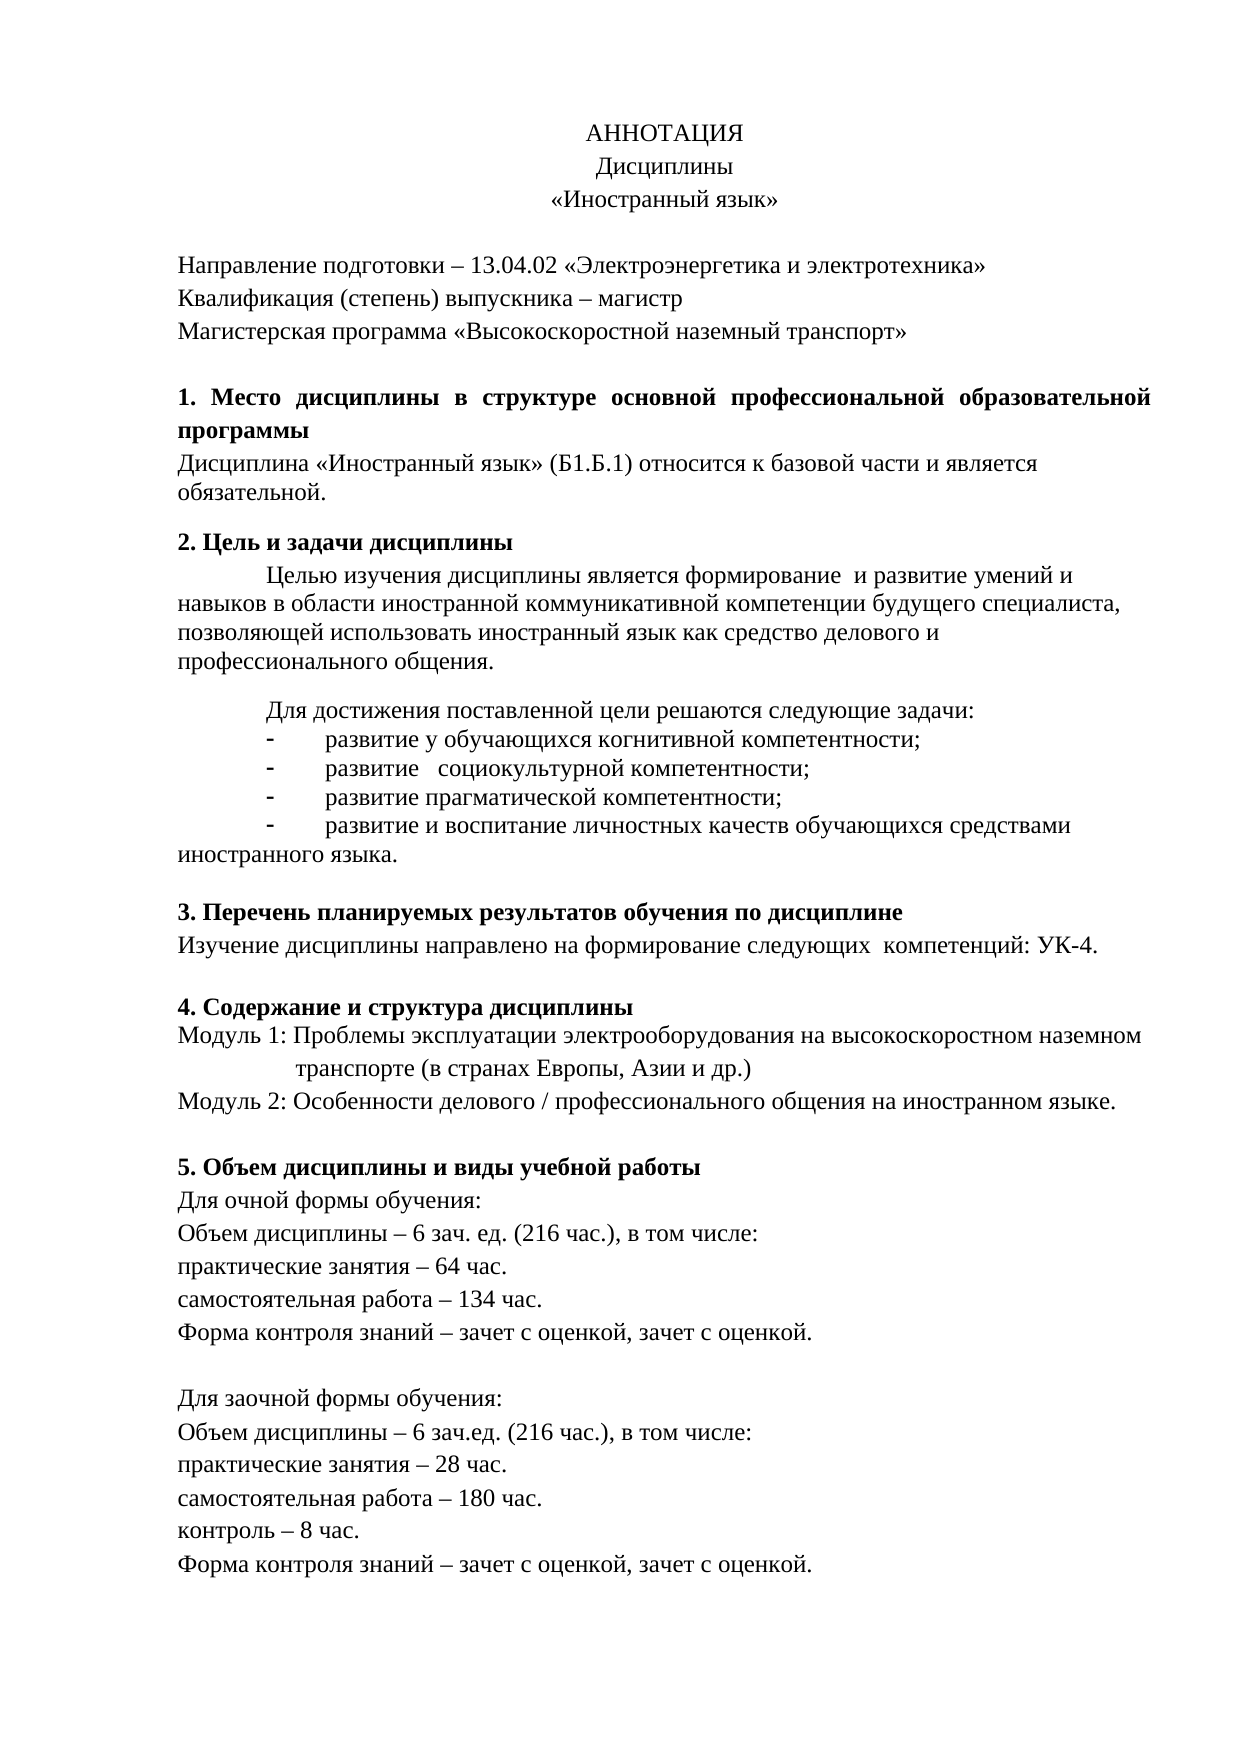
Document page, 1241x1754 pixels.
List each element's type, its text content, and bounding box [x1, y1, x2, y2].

text Форма контроля знаний – зачет с оценкой, зачет с оценкой. [177, 1317, 1152, 1346]
text Дисциплины [177, 151, 1152, 180]
text Объем дисциплины – 6 зач.ед. (216 час.), в том числе: [177, 1417, 1152, 1445]
text Форма контроля знаний – зачет с оценкой, зачет с оценкой. [177, 1549, 1152, 1577]
text Для достижения поставленной цели решаются следующие задачи: [177, 696, 1152, 724]
text практические занятия – 28 час. [177, 1449, 1152, 1478]
text Изучение дисциплины направлено на формирование следующих компетенций: УК-4. [177, 930, 1152, 958]
text 3. Перечень планируемых результатов обучения по дисциплине [177, 897, 1152, 926]
text Квалификация (степень) выпускника – магистр [177, 283, 1152, 312]
text Для заочной формы обучения: [177, 1383, 1152, 1412]
text Дисциплина «Иностранный язык» (Б1.Б.1) относится к базовой части и является обязательной. [177, 448, 1152, 506]
text самостоятельная работа – 134 час. [177, 1284, 1152, 1313]
text 2. Цель и задачи дисциплины [177, 527, 1152, 555]
list развитие у обучающихся когнитивной компетентности; [177, 724, 1152, 753]
list развитие и воспитание личностных качеств обучающихся средствами иностранного языка. [177, 811, 1152, 868]
text Целью изучения дисциплины является формирование и развитие умений и навыков в области иностранной коммуникативной компетенции будущего специалиста, позволяющей использовать иностранный язык как средство делового и профессионального общения. [177, 560, 1152, 675]
text Магистерская программа «Высокоскоростной наземный транспорт» [177, 316, 1152, 345]
text АННОТАЦИЯ [177, 118, 1152, 147]
text Модуль 1: Проблемы эксплуатации электрооборудования на высокоскоростном наземном транспорте (в странах Европы, Азии и др.) [177, 1020, 1152, 1082]
text Для очной формы обучения: [177, 1185, 1152, 1214]
text 4. Содержание и структура дисциплины [177, 992, 1152, 1020]
text «Иностранный язык» [177, 184, 1152, 213]
list развитие социокультурной компетентности; [177, 753, 1152, 782]
text самостоятельная работа – 180 час. [177, 1483, 1152, 1511]
text практические занятия – 64 час. [177, 1251, 1152, 1280]
list развитие прагматической компетентности; [177, 782, 1152, 811]
text Объем дисциплины – 6 зач. ед. (216 час.), в том числе: [177, 1218, 1152, 1247]
text 1. Место дисциплины в структуре основной профессиональной образовательной программы [177, 382, 1152, 444]
text Модуль 2: Особенности делового / профессионального общения на иностранном языке. [177, 1086, 1152, 1115]
text контроль – 8 час. [177, 1516, 1152, 1544]
text 5. Объем дисциплины и виды учебной работы [177, 1152, 1152, 1181]
text Направление подготовки – 13.04.02 «Электроэнергетика и электротехника» [177, 250, 1152, 279]
